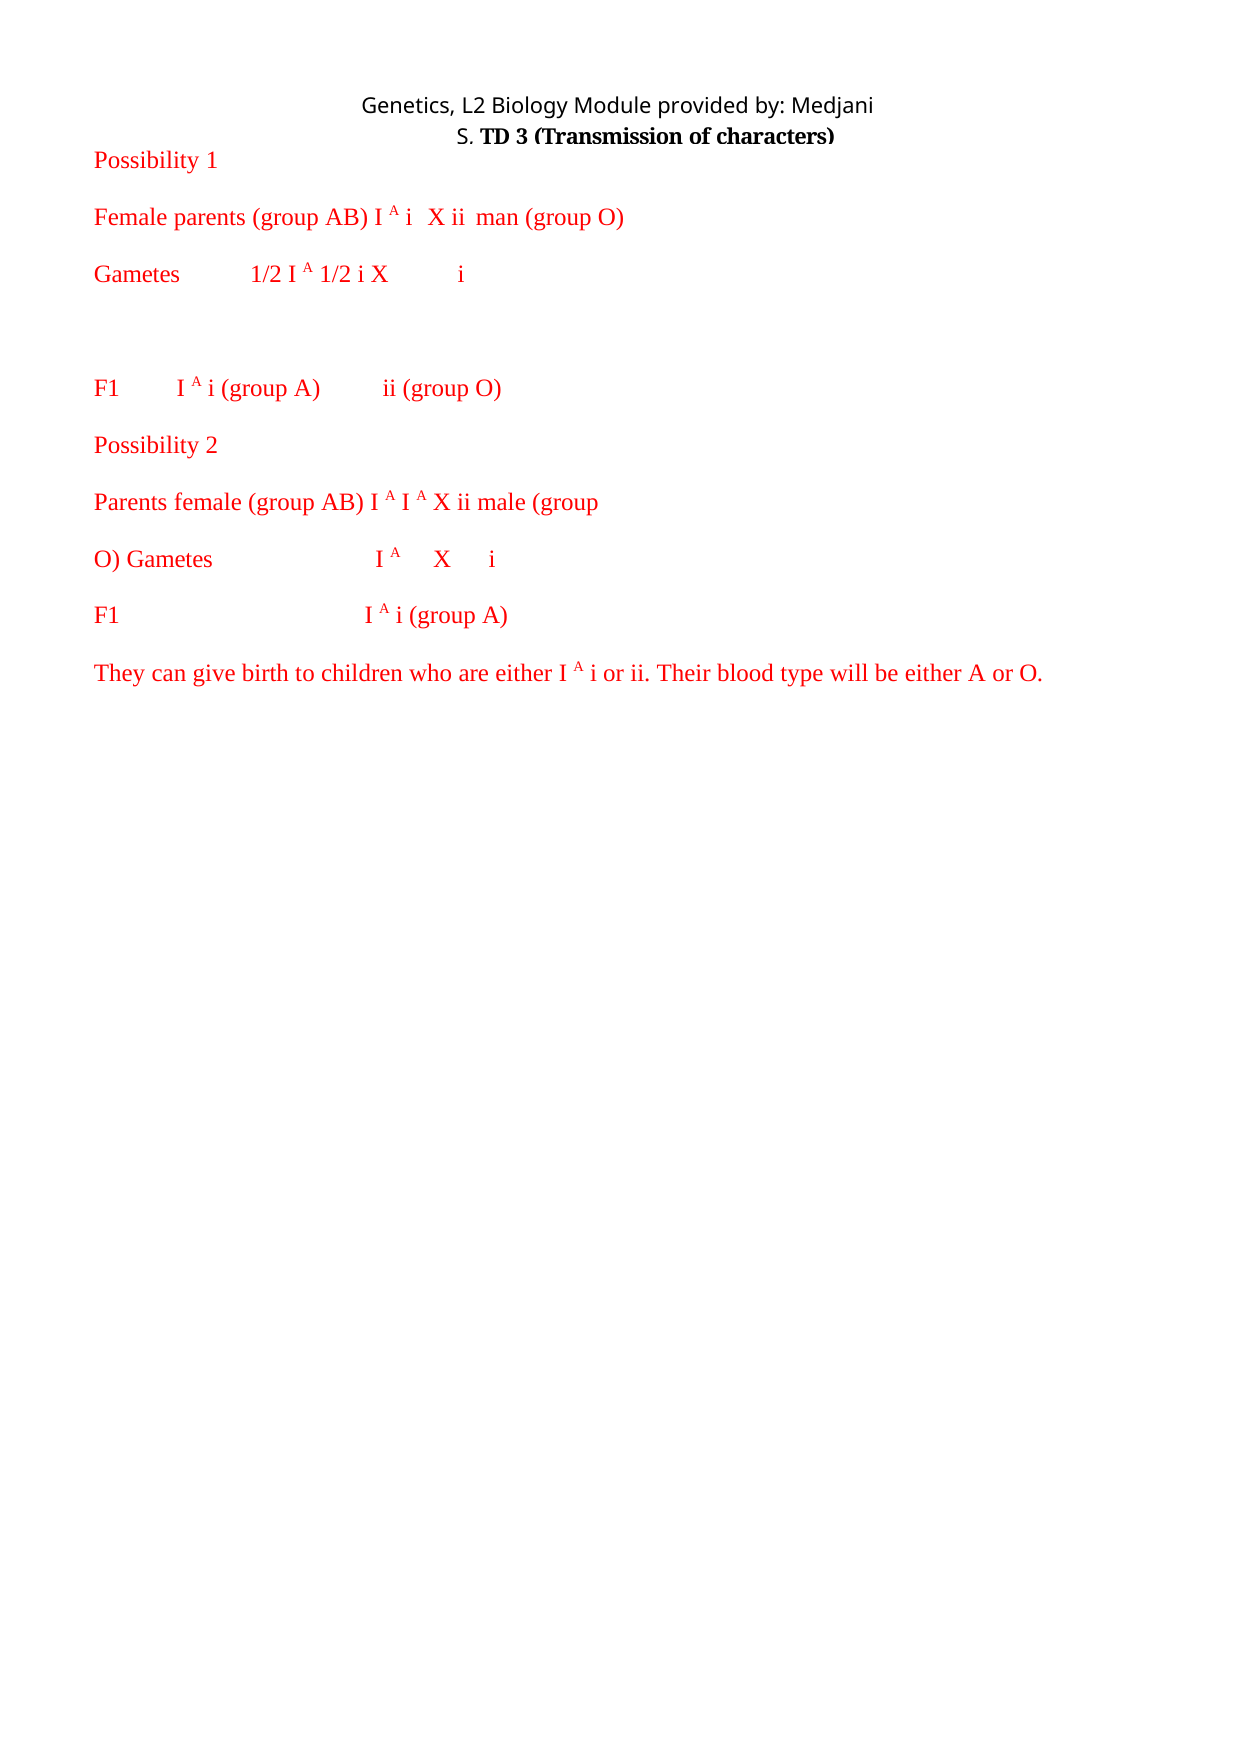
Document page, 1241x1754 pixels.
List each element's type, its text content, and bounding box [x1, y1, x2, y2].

text F1 I A i (group A) [94, 601, 1173, 629]
text Parents female (group AB) I A I A X ii male (group O) Gametes I A X i [94, 487, 630, 572]
text Possibility 1 [94, 145, 1173, 174]
text They can give birth to children who are either I A i or ii. Their blood type will be either A or O. [94, 658, 1173, 686]
text F1 I A i (group A) ii (group O) Possibility 2 [94, 373, 502, 459]
text Female parents (group AB) I A i X ii man (group O) Gametes 1/2 I A 1/2 i X i [94, 202, 628, 288]
